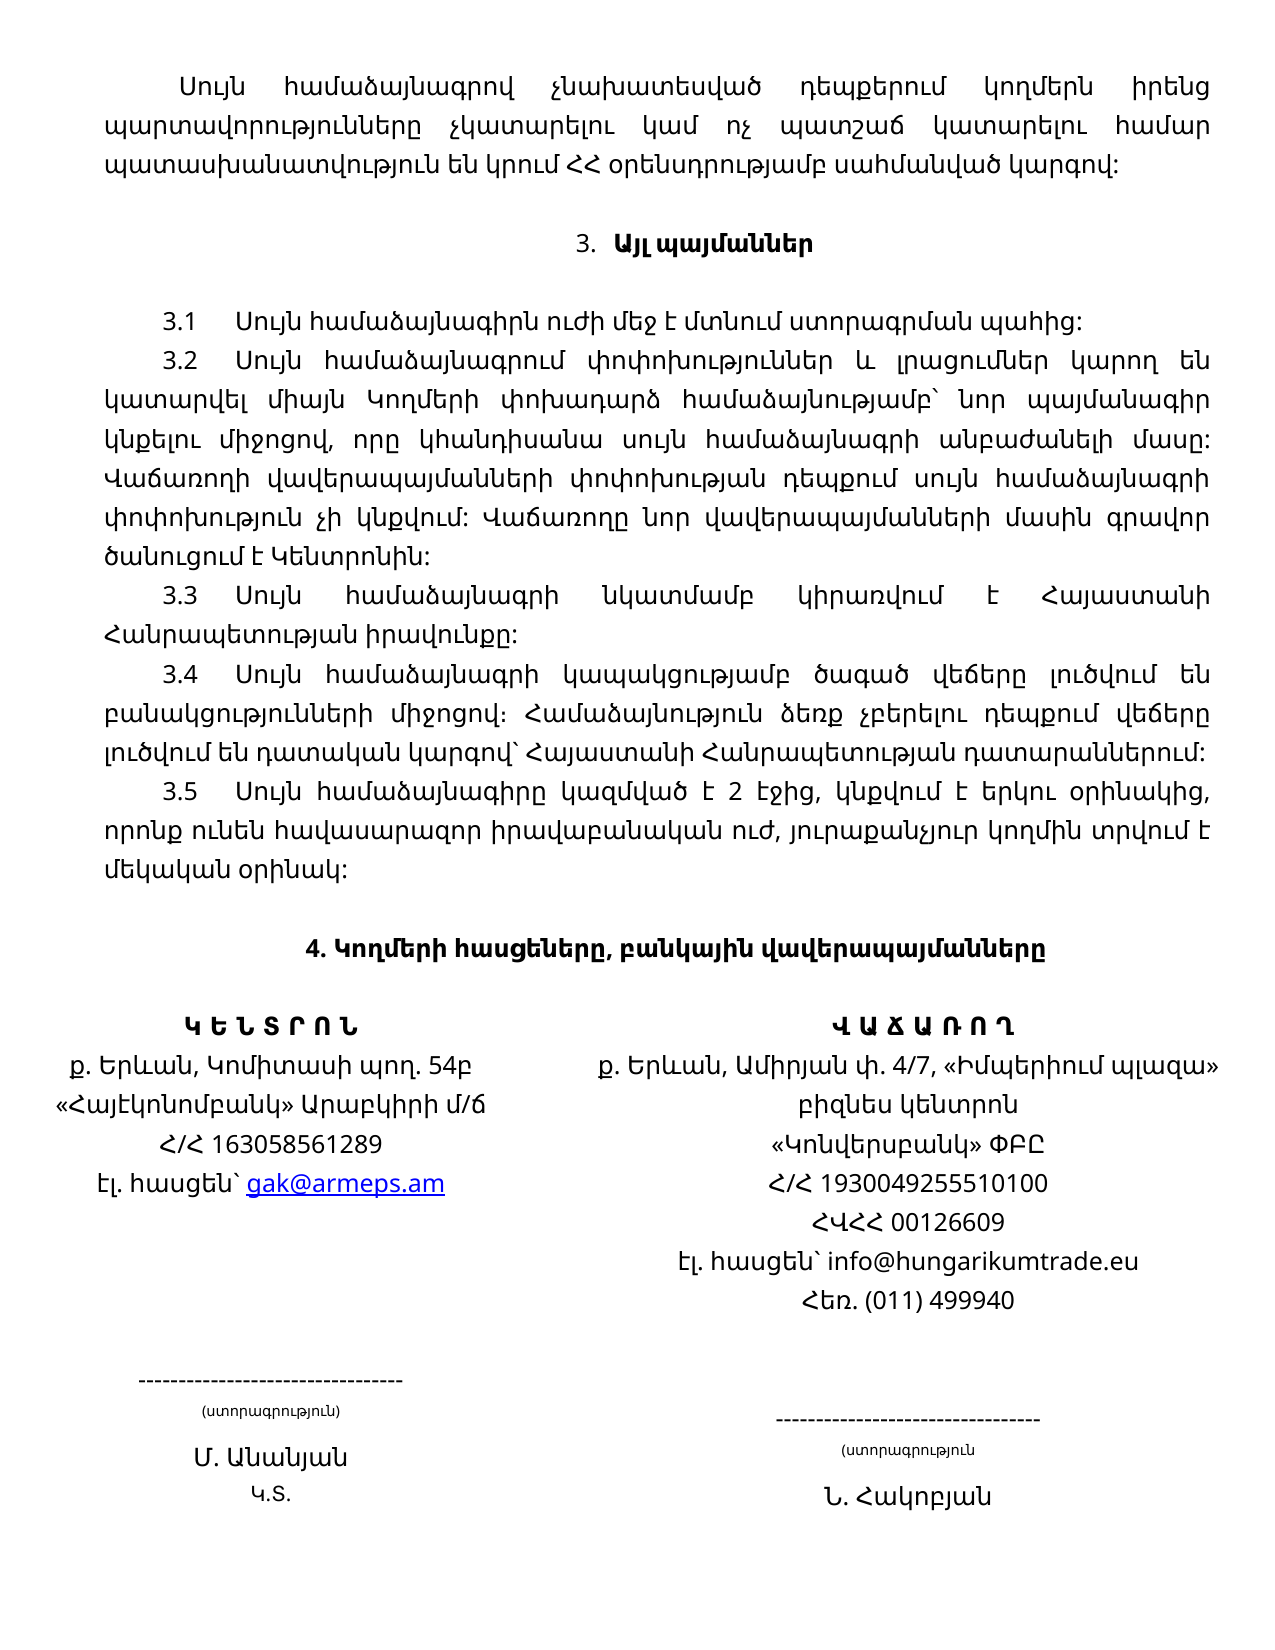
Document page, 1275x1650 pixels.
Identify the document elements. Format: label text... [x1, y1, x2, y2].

text 3.3 Սույն համաձայնագրի նկատմամբ կիրառվում է Հայաստանի Հանրապետության իրավունքը: [103, 578, 1211, 651]
text 4. Կողմերի հասցեները, բանկային վավերապայմանները [103, 930, 1211, 964]
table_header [0, 1009, 556, 1517]
text 3.1 Սույն համաձայնագիրն ուժի մեջ է մտնում ստորագրման պահից: [103, 304, 1211, 338]
text Սույն համաձայնագրով չնախատեսված դեպքերում կողմերն իրենց պարտավորությունները չկատարելու կամ ոչ պատշաճ կատարելու համար պատասխանատվություն են կրում ՀՀ օրենսդրությամբ սահմանված կարգով: [103, 69, 1211, 181]
text 3.4 Սույն համաձայնագրի կապակցությամբ ծագած վեճերը լուծվում են բանակցությունների միջոցով։ Համաձայնություն ձեռք չբերելու դեպքում վեճերը լուծվում են դատական կարգով` Հայաստանի Հանրապետության դատարաններում: [103, 656, 1211, 769]
text 3.2 Սույն համաձայնագրում փոփոխություններ և լրացումներ կարող են կատարվել միայն Կողմերի փոխադարձ համաձայնությամբ՝ նոր պայմանագիր կնքելու միջոցով, որը կհանդիսանա սույն համաձայնագրի անբաժանելի մասը: Վաճառողի վավերապայմանների փոփոխության դեպքում սույն համաձայնագրի փոփոխություն չի կնքվում: Վաճառողը նոր վավերապայմանների մասին գրավոր ծանուցում է Կենտրոնին: [103, 343, 1211, 573]
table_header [556, 1009, 1261, 1517]
list Այլ պայմաններ [178, 225, 1211, 259]
text 3.5 Սույն համաձայնագիրը կազմված է 2 էջից, կնքվում է երկու օրինակից, որոնք ունեն հավասարազոր իրավաբանական ուժ, յուրաքանչյուր կողմին տրվում է մեկական օրինակ: [103, 774, 1211, 886]
